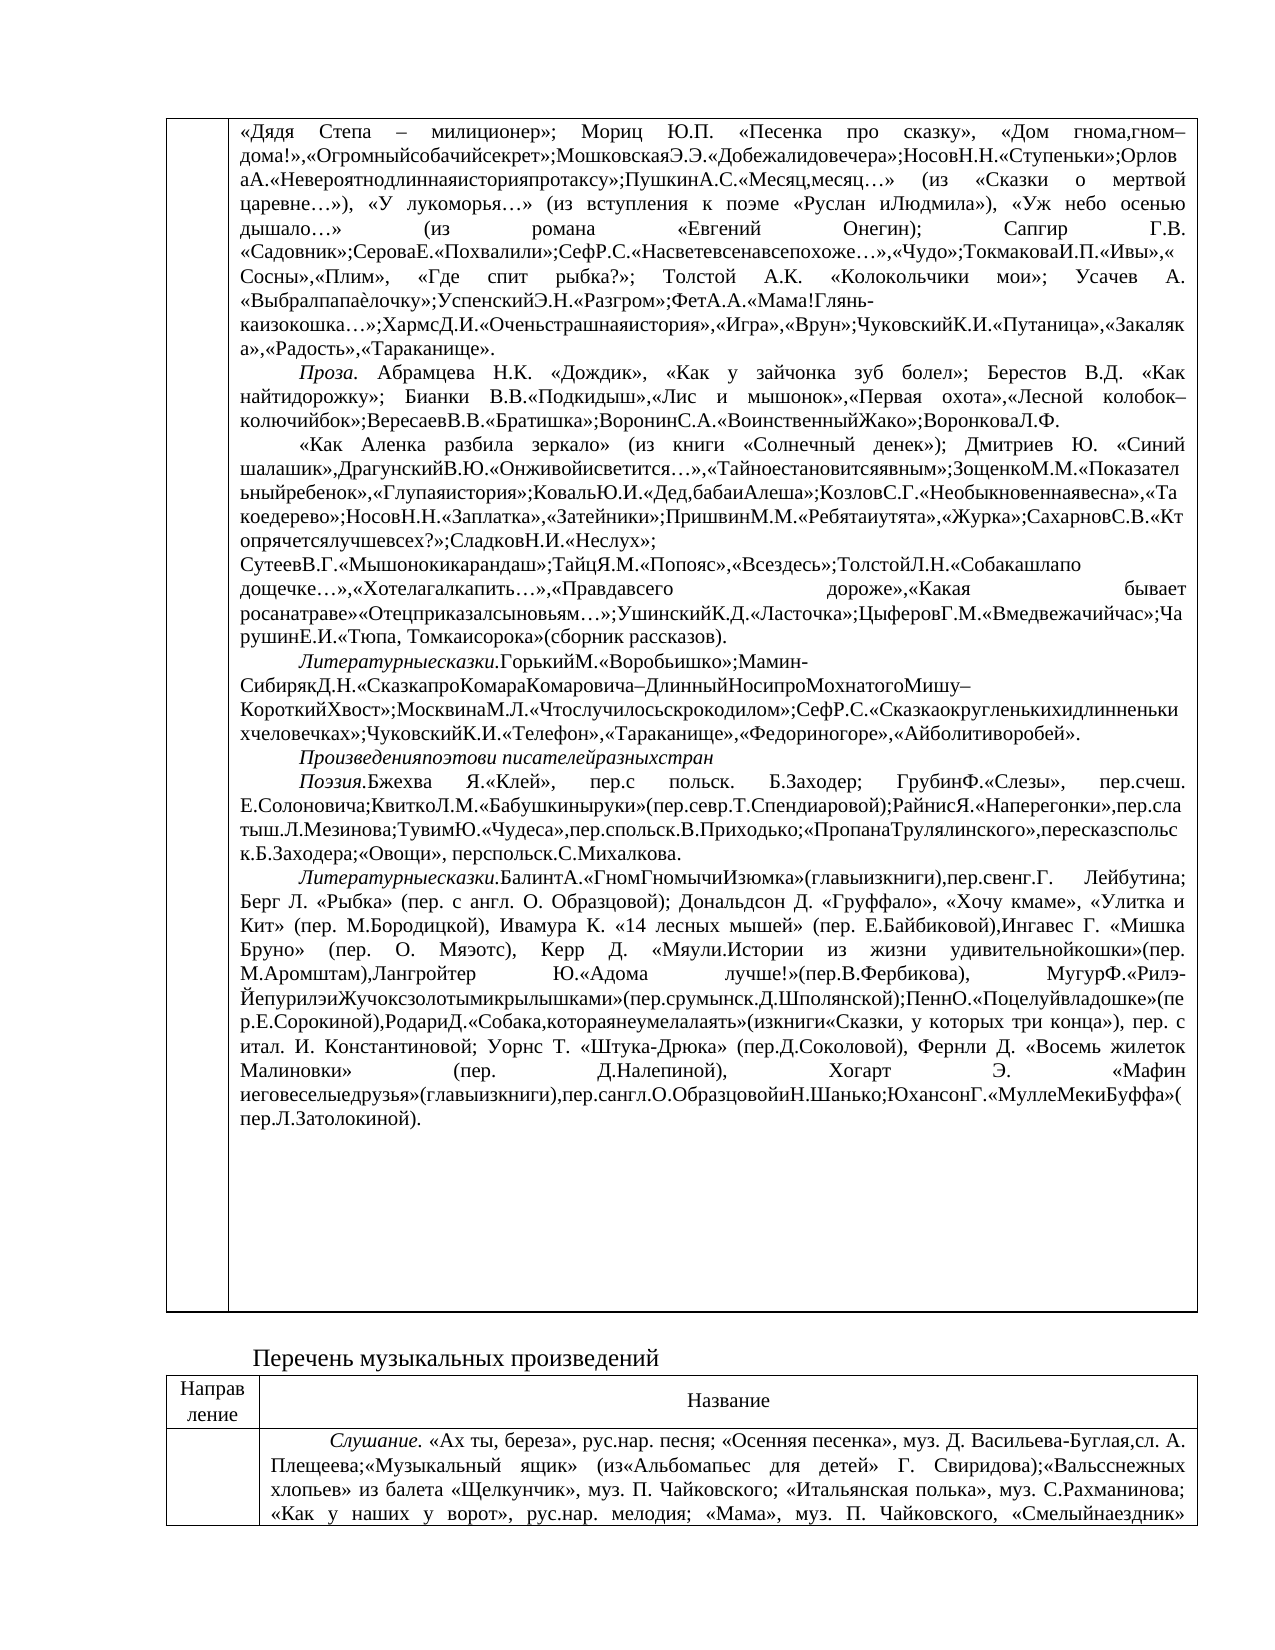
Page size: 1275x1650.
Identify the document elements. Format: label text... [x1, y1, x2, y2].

table_cell [167, 1429, 259, 1525]
subtitle Перечень музыкальных произведений [252, 1343, 1186, 1372]
table_header Направление [167, 1376, 259, 1427]
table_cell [260, 1429, 1197, 1525]
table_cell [229, 119, 1197, 1311]
table_header Название [260, 1376, 1197, 1427]
table_cell [167, 119, 228, 1311]
